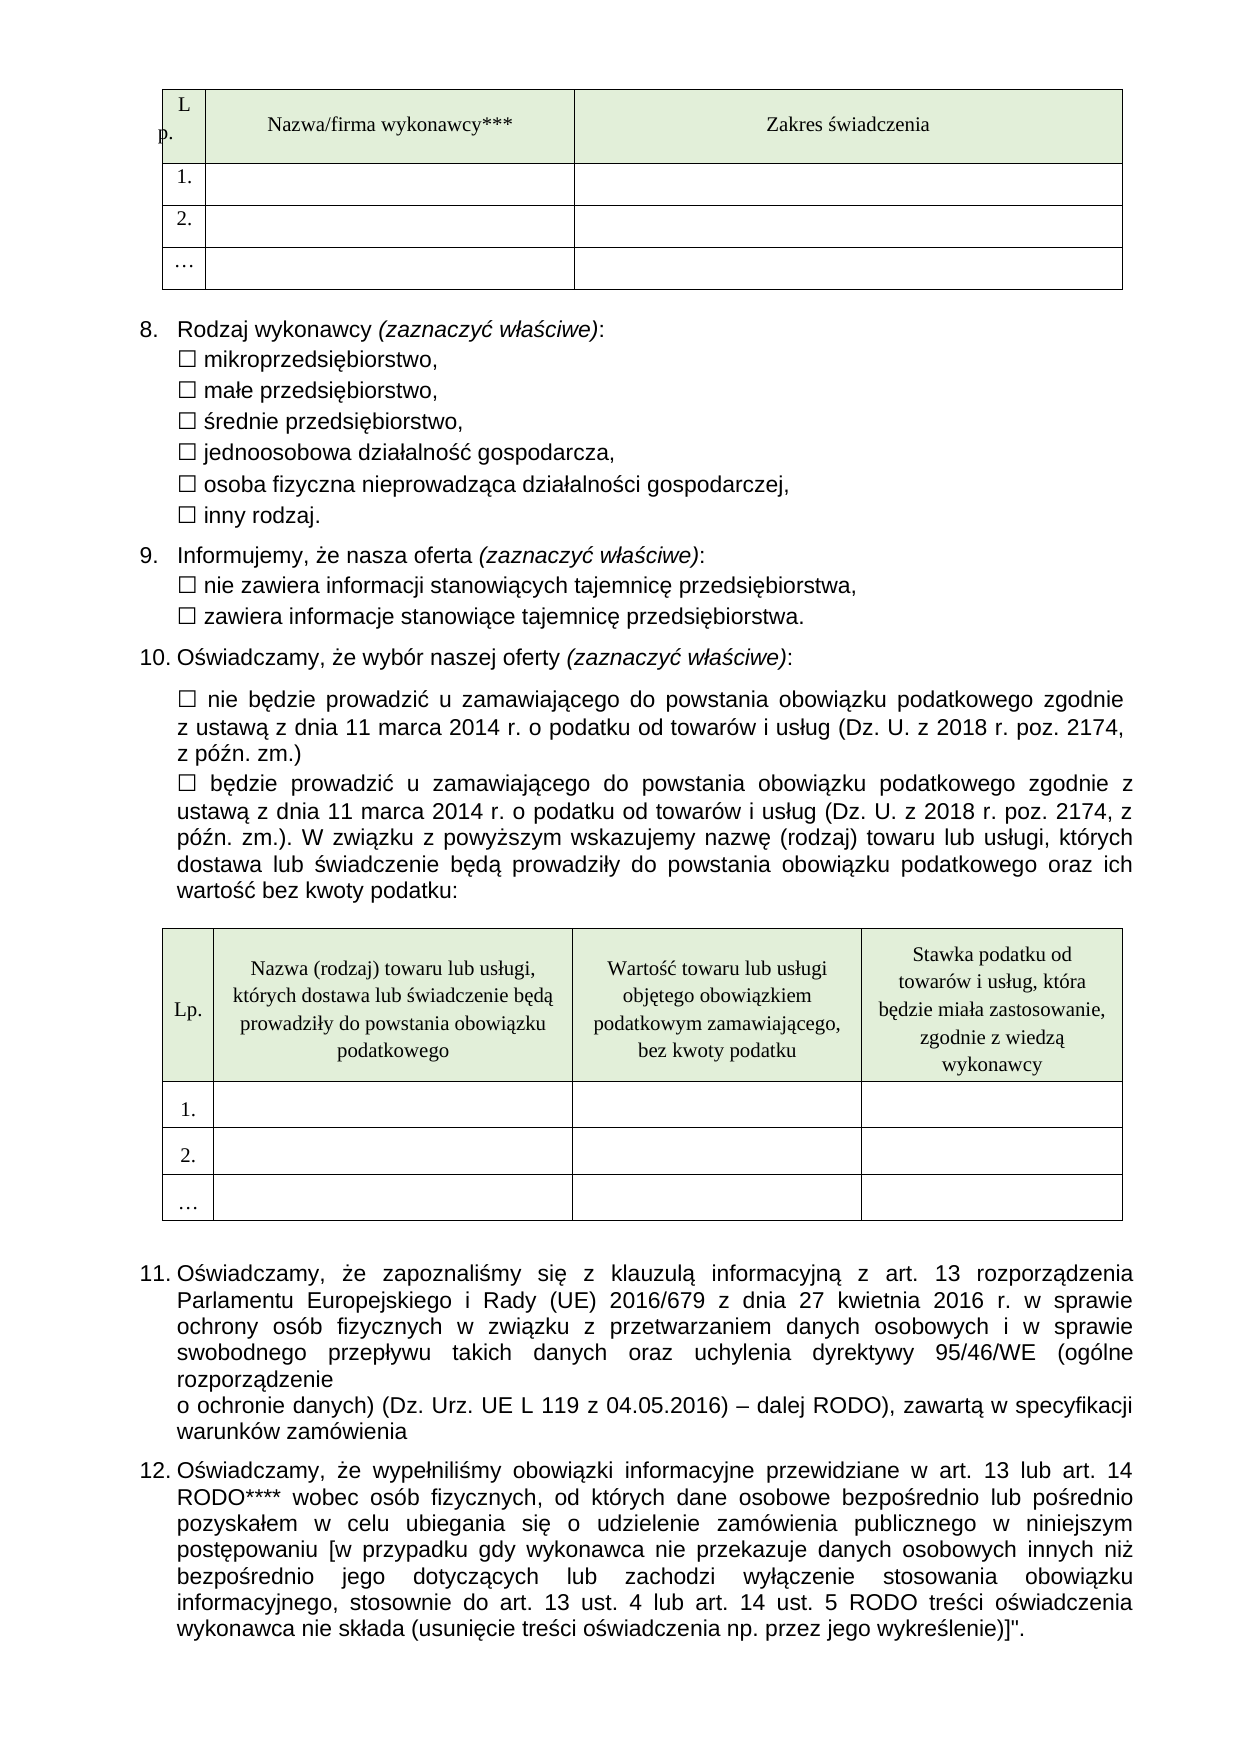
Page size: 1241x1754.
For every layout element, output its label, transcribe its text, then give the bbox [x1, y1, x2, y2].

list Oświadczamy, że wybór naszej oferty (zaznaczyć właściwe): [139, 644, 1134, 670]
table_header Zakres świadczenia [575, 90, 1122, 163]
table_cell [573, 1128, 861, 1174]
table_cell [575, 206, 1122, 247]
list Informujemy, że nasza oferta (zaznaczyć właściwe): [139, 542, 1134, 569]
text mikroprzedsiębiorstwo, [177, 342, 1134, 374]
table_header Wartość towaru lub usługi objętego obowiązkiem podatkowym zamawiającego, bez kwoty podatku [573, 929, 861, 1081]
text jednoosobowa działalność gospodarcza, [177, 436, 1134, 467]
text nie zawiera informacji stanowiących tajemnicę przedsiębiorstwa, [177, 569, 1134, 600]
table_header Nazwa (rodzaj) towaru lub usługi, których dostawa lub świadczenie będą prowadziły do powstania obowiązku podatkowego [214, 929, 572, 1081]
text średnie przedsiębiorstwo, [177, 405, 1134, 436]
table_cell [862, 1128, 1122, 1174]
table_header Nazwa/firma wykonawcy*** [206, 90, 574, 163]
table_cell 2. [163, 1128, 213, 1174]
table_cell [575, 164, 1122, 205]
table_cell 2. [163, 206, 205, 247]
table_cell [206, 248, 574, 289]
table_cell 1. [163, 1082, 213, 1127]
table_header Lp. [163, 929, 213, 1081]
text nie będzie prowadzić u zamawiającego do powstania obowiązku podatkowego zgodnie z ustawą z dnia 11 marca 2014 r. o podatku od towarów i usług (Dz. U. z 2018 r. poz. 2174, z późn. zm.) [177, 683, 1134, 767]
table_cell [573, 1082, 861, 1127]
text będzie prowadzić u zamawiającego do powstania obowiązku podatkowego zgodnie z ustawą z dnia 11 marca 2014 r. o podatku od towarów i usług (Dz. U. z 2018 r. poz. 2174, z późn. zm.). W związku z powyższym wskazujemy nazwę (rodzaj) towaru lub usługi, których dostawa lub świadczenie będą prowadziły do powstania obowiązku podatkowego oraz ich wartość bez kwoty podatku: [177, 767, 1134, 903]
table_cell [862, 1175, 1122, 1220]
table_cell [214, 1082, 572, 1127]
list Oświadczamy, że wypełniliśmy obowiązki informacyjne przewidziane w art. 13 lub art. 14 RODO**** wobec osób fizycznych, od których dane osobowe bezpośrednio lub pośrednio pozyskałem w celu ubiegania się o udzielenie zamówienia publicznego w niniejszym postępowaniu [w przypadku gdy wykonawca nie przekazuje danych osobowych innych niż bezpośrednio jego dotyczących lub zachodzi wyłączenie stosowania obowiązku informacyjnego, stosownie do art. 13 ust. 4 lub art. 14 ust. 5 RODO treści oświadczenia wykonawca nie składa (usunięcie treści oświadczenia np. przez jego wykreślenie)]". [139, 1457, 1134, 1642]
list Oświadczamy, że zapoznaliśmy się z klauzulą informacyjną z art. 13 rozporządzenia Parlamentu Europejskiego i Rady (UE) 2016/679 z dnia 27 kwietnia 2016 r. w sprawie ochrony osób fizycznych w związku z przetwarzaniem danych osobowych i w sprawie swobodnego przepływu takich danych oraz uchylenia dyrektywy 95/46/WE (ogólne rozporządzenie o ochronie danych) (Dz. Urz. UE L 119 z 04.05.2016) – dalej RODO), zawartą w specyfikacji warunków zamówienia [139, 1260, 1134, 1445]
table_cell 1. [163, 164, 205, 205]
text zawiera informacje stanowiące tajemnicę przedsiębiorstwa. [177, 600, 1134, 631]
table_cell [862, 1082, 1122, 1127]
table_cell [573, 1175, 861, 1220]
text osoba fizyczna nieprowadząca działalności gospodarczej, [177, 467, 1134, 499]
table_cell [575, 248, 1122, 289]
table_cell [214, 1175, 572, 1220]
text małe przedsiębiorstwo, [177, 374, 1134, 405]
text inny rodzaj. [177, 499, 1134, 530]
table_cell [214, 1128, 572, 1174]
table_header Stawka podatku od towarów i usług, która będzie miała zastosowanie, zgodnie z wiedzą wykonawcy [862, 929, 1122, 1081]
table_cell … [163, 1175, 213, 1220]
list Rodzaj wykonawcy (zaznaczyć właściwe): [139, 316, 1134, 342]
table_cell [206, 164, 574, 205]
table_header Lp. [163, 90, 205, 163]
table_cell … [163, 248, 205, 289]
table_cell [206, 206, 574, 247]
